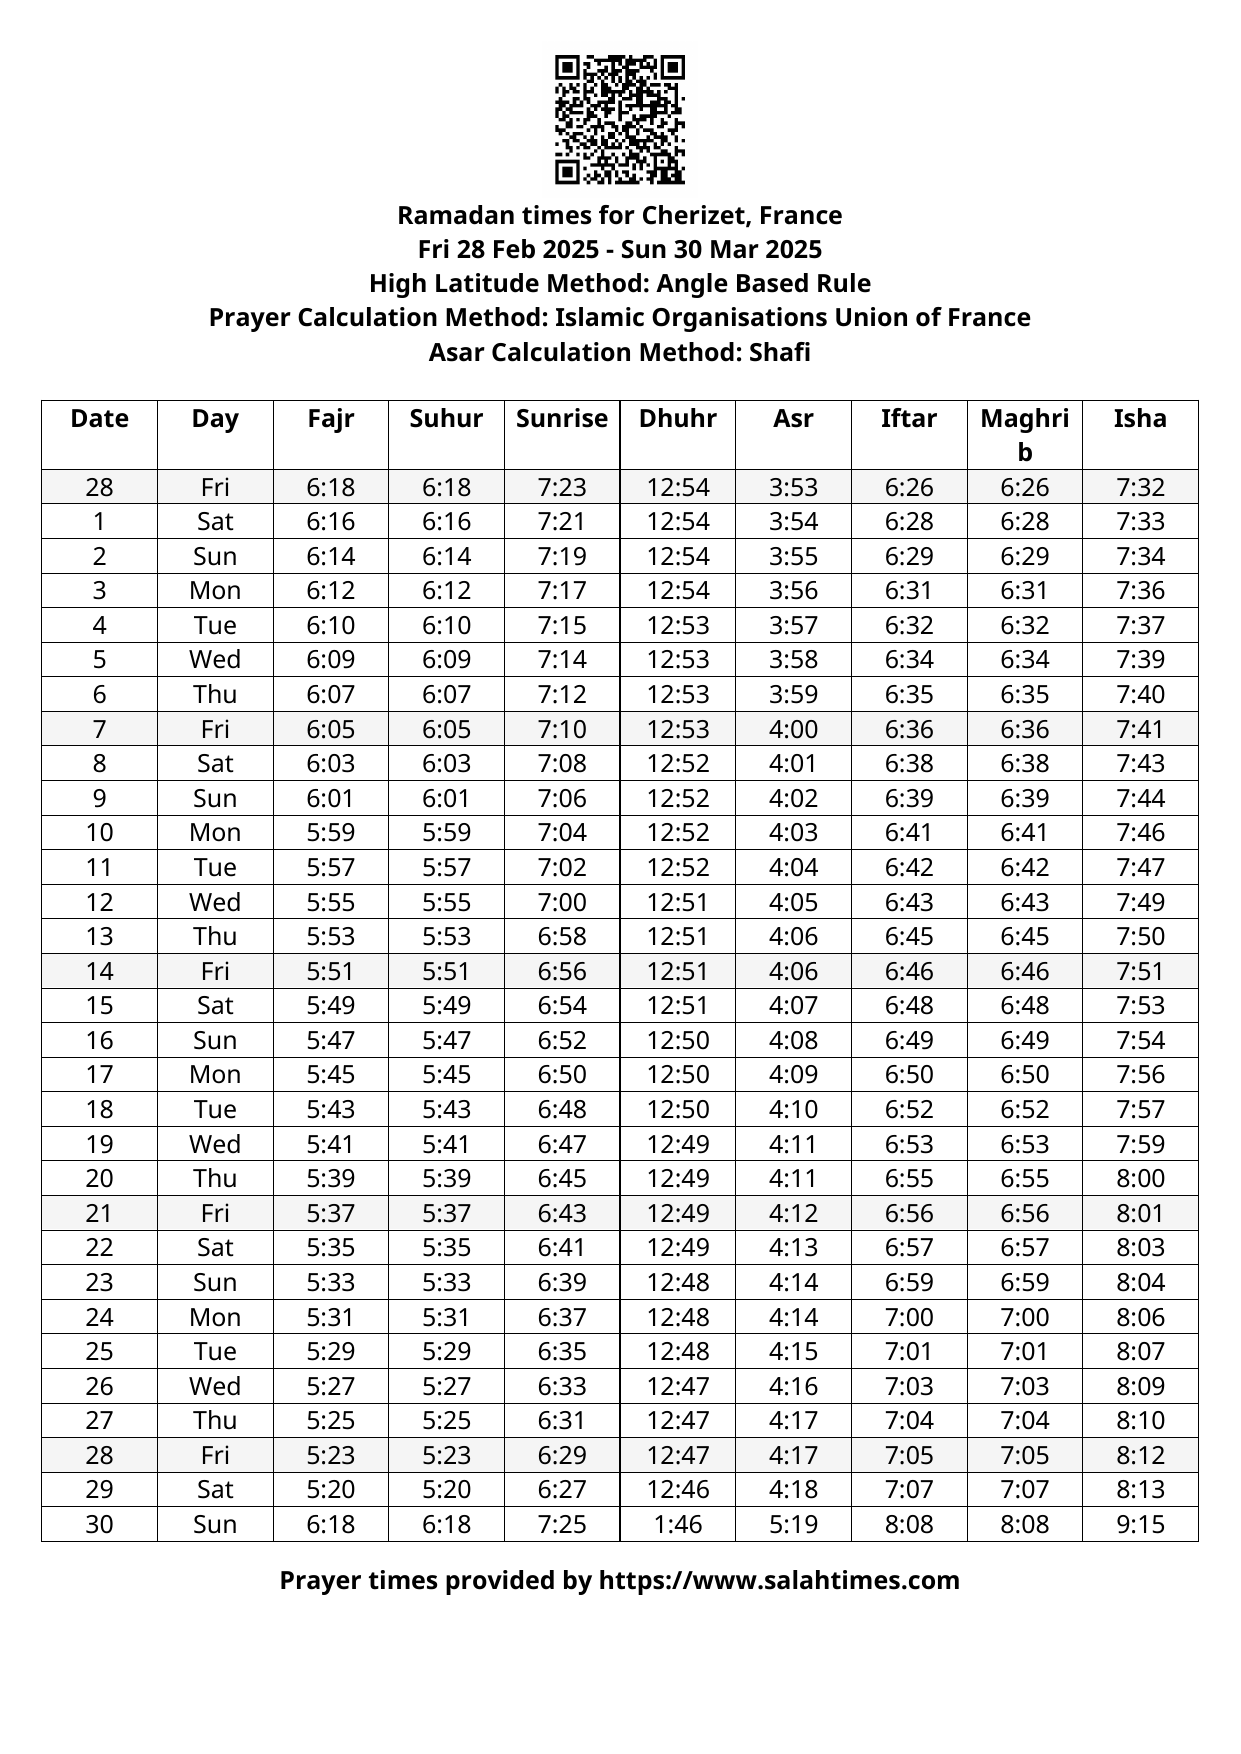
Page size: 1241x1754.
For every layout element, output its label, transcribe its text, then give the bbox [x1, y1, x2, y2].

table_cell 6:39 [505, 1265, 619, 1299]
text High Latitude Method: Angle Based Rule [42, 266, 1198, 300]
table_cell 4:10 [736, 1092, 851, 1126]
table_cell 6:43 [852, 885, 967, 918]
table_cell 5:59 [274, 816, 388, 849]
table_cell 6:57 [968, 1231, 1082, 1264]
table_cell 6:09 [274, 643, 388, 676]
table_cell 6:54 [505, 989, 619, 1022]
table_cell 4:07 [736, 989, 851, 1022]
table_cell 6:59 [968, 1265, 1082, 1299]
table_cell 5:45 [274, 1058, 388, 1091]
table_cell Sat [158, 746, 273, 780]
table_cell 6:53 [852, 1127, 967, 1160]
table_cell 6:48 [505, 1092, 619, 1126]
table_cell 4:17 [736, 1404, 851, 1437]
table_cell 4:14 [736, 1300, 851, 1333]
table_cell 20 [42, 1161, 157, 1195]
table_cell Fri [158, 1438, 273, 1472]
table_cell 16 [42, 1023, 157, 1057]
table_cell 6:35 [505, 1334, 619, 1368]
table_cell 9:15 [1083, 1507, 1198, 1541]
table_cell 7:05 [852, 1438, 967, 1472]
table_cell 6:35 [968, 677, 1082, 711]
table_cell 4:13 [736, 1231, 851, 1264]
table_cell 6:18 [389, 1507, 504, 1541]
table_cell 12:53 [621, 677, 735, 711]
table_cell 6:35 [852, 677, 967, 711]
table_cell 6:16 [274, 504, 388, 538]
table_cell 6 [42, 677, 157, 711]
table_cell 4:03 [736, 816, 851, 849]
table_cell 6:32 [968, 608, 1082, 642]
table_cell 12:54 [621, 470, 735, 503]
table_cell Sat [158, 1231, 273, 1264]
table_cell 7:33 [1083, 504, 1198, 538]
table_cell 7:39 [1083, 643, 1198, 676]
table_cell 3:59 [736, 677, 851, 711]
table_cell 2 [42, 539, 157, 572]
table_cell 6:31 [968, 574, 1082, 607]
table_cell 6:55 [968, 1161, 1082, 1195]
table_cell 8:08 [852, 1507, 967, 1541]
table_cell 6:59 [852, 1265, 967, 1299]
table_cell Thu [158, 677, 273, 711]
table_cell 6:41 [505, 1231, 619, 1264]
table_cell 4:06 [736, 919, 851, 953]
table_cell 1:46 [621, 1507, 735, 1541]
table_cell 12:48 [621, 1334, 735, 1368]
table_cell 6:56 [852, 1196, 967, 1229]
table_cell 6:42 [968, 850, 1082, 884]
table_cell 12:54 [621, 539, 735, 572]
table_cell 11 [42, 850, 157, 884]
table_cell 12:51 [621, 989, 735, 1022]
table_cell 6:14 [274, 539, 388, 572]
table_cell 7:03 [968, 1369, 1082, 1402]
table_cell 7:46 [1083, 816, 1198, 849]
table_header Fajr [274, 401, 388, 469]
table_cell 12:54 [621, 574, 735, 607]
table_cell 15 [42, 989, 157, 1022]
table_cell 18 [42, 1092, 157, 1126]
table_cell 6:49 [852, 1023, 967, 1057]
table_cell 12:50 [621, 1023, 735, 1057]
table_cell 5:29 [274, 1334, 388, 1368]
table_cell Sun [158, 539, 273, 572]
table_cell 5:43 [274, 1092, 388, 1126]
table_header Dhuhr [621, 401, 735, 469]
table_cell 6:52 [968, 1092, 1082, 1126]
table_cell 6:26 [852, 470, 967, 503]
table_cell 5:31 [389, 1300, 504, 1333]
text Prayer Calculation Method: Islamic Organisations Union of France [42, 300, 1198, 334]
table_cell 8:06 [1083, 1300, 1198, 1333]
table_cell 6:38 [852, 746, 967, 780]
table_cell Sun [158, 1507, 273, 1541]
table_cell 5:37 [274, 1196, 388, 1229]
table_cell 7:25 [505, 1507, 619, 1541]
table_cell 7:19 [505, 539, 619, 572]
picture [542, 41, 699, 198]
table_cell 7:01 [852, 1334, 967, 1368]
table_cell 7:03 [852, 1369, 967, 1402]
table_cell 3:58 [736, 643, 851, 676]
table_cell 5:33 [274, 1265, 388, 1299]
table_cell 6:37 [505, 1300, 619, 1333]
table_cell 4:04 [736, 850, 851, 884]
table_cell 25 [42, 1334, 157, 1368]
table_cell 7:50 [1083, 919, 1198, 953]
table_cell 7:02 [505, 850, 619, 884]
table_cell 6:03 [389, 746, 504, 780]
table_cell 12:49 [621, 1161, 735, 1195]
table_cell 5:43 [389, 1092, 504, 1126]
table_cell 24 [42, 1300, 157, 1333]
table_cell 26 [42, 1369, 157, 1402]
table_cell 7:05 [968, 1438, 1082, 1472]
table_cell 5:20 [274, 1473, 388, 1506]
table_cell 3:53 [736, 470, 851, 503]
table_cell 6:56 [505, 954, 619, 987]
table_cell Sat [158, 989, 273, 1022]
table_cell 3 [42, 574, 157, 607]
table_cell 6:26 [968, 470, 1082, 503]
table_cell Sun [158, 1265, 273, 1299]
table_cell Fri [158, 1196, 273, 1229]
table_cell Tue [158, 850, 273, 884]
table_cell 6:53 [968, 1127, 1082, 1160]
table_cell 3:55 [736, 539, 851, 572]
table_cell 6:41 [968, 816, 1082, 849]
table_cell 7:51 [1083, 954, 1198, 987]
table_cell 12:53 [621, 643, 735, 676]
table_cell 5:55 [389, 885, 504, 918]
table_cell 5:25 [274, 1404, 388, 1437]
table_cell 4:09 [736, 1058, 851, 1091]
table_cell 4:14 [736, 1265, 851, 1299]
table_cell 6:56 [968, 1196, 1082, 1229]
table_cell 8:08 [968, 1507, 1082, 1541]
table_cell 7:59 [1083, 1127, 1198, 1160]
table_cell Fri [158, 954, 273, 987]
table_cell 23 [42, 1265, 157, 1299]
table_cell 6:52 [852, 1092, 967, 1126]
table_cell 13 [42, 919, 157, 953]
table_cell 9 [42, 781, 157, 814]
table_cell 5:45 [389, 1058, 504, 1091]
table_header Suhur [389, 401, 504, 469]
table_cell 6:32 [852, 608, 967, 642]
table_cell 12:54 [621, 504, 735, 538]
table_cell 19 [42, 1127, 157, 1160]
table_cell 6:27 [505, 1473, 619, 1506]
table_cell 6:03 [274, 746, 388, 780]
table_cell 12:47 [621, 1404, 735, 1437]
table_cell 7:07 [968, 1473, 1082, 1506]
text Asar Calculation Method: Shafi [42, 334, 1198, 368]
table_cell 5:23 [274, 1438, 388, 1472]
table_cell 6:48 [852, 989, 967, 1022]
table_cell 4:12 [736, 1196, 851, 1229]
table_cell 6:39 [968, 781, 1082, 814]
table_cell 7:53 [1083, 989, 1198, 1022]
table_cell 6:38 [968, 746, 1082, 780]
table_cell 6:47 [505, 1127, 619, 1160]
table_cell Thu [158, 1161, 273, 1195]
table_cell 5:57 [389, 850, 504, 884]
table_cell 6:29 [505, 1438, 619, 1472]
table_cell 29 [42, 1473, 157, 1506]
table_cell Mon [158, 816, 273, 849]
table_cell 7:36 [1083, 574, 1198, 607]
table_cell 5:47 [389, 1023, 504, 1057]
table_cell 6:16 [389, 504, 504, 538]
table_cell 6:07 [389, 677, 504, 711]
table_cell 3:57 [736, 608, 851, 642]
table_cell 6:46 [968, 954, 1082, 987]
table_cell 5:55 [274, 885, 388, 918]
table_cell 5:49 [274, 989, 388, 1022]
table_cell 6:45 [968, 919, 1082, 953]
table_cell 12:52 [621, 850, 735, 884]
table_cell 12:48 [621, 1265, 735, 1299]
table_cell 5:23 [389, 1438, 504, 1472]
table_cell 3:56 [736, 574, 851, 607]
table_cell 30 [42, 1507, 157, 1541]
text Prayer times provided by https://www.salahtimes.com [42, 1563, 1198, 1597]
table_cell 7:10 [505, 712, 619, 745]
table_cell 6:01 [389, 781, 504, 814]
table_cell 4:17 [736, 1438, 851, 1472]
table_cell 5:35 [389, 1231, 504, 1264]
table_cell 6:39 [852, 781, 967, 814]
table_cell 8:07 [1083, 1334, 1198, 1368]
table_cell 6:12 [274, 574, 388, 607]
table_cell 6:14 [389, 539, 504, 572]
table_cell 22 [42, 1231, 157, 1264]
table_cell 6:50 [968, 1058, 1082, 1091]
table_cell 7:54 [1083, 1023, 1198, 1057]
table_header Date [42, 401, 157, 469]
table_cell 4:08 [736, 1023, 851, 1057]
table_cell 8:00 [1083, 1161, 1198, 1195]
table_cell 6:18 [274, 470, 388, 503]
table_cell 4:16 [736, 1369, 851, 1402]
table_header Isha [1083, 401, 1198, 469]
table_cell 6:45 [852, 919, 967, 953]
table_cell 8 [42, 746, 157, 780]
table_cell 7:56 [1083, 1058, 1198, 1091]
table_cell 7:40 [1083, 677, 1198, 711]
table_cell 14 [42, 954, 157, 987]
table_cell 5:49 [389, 989, 504, 1022]
table_cell 5:27 [389, 1369, 504, 1402]
table_cell 6:18 [274, 1507, 388, 1541]
table_cell 1 [42, 504, 157, 538]
table_cell Wed [158, 643, 273, 676]
table_cell 7:44 [1083, 781, 1198, 814]
table_header Maghrib [968, 401, 1082, 469]
table_cell 7:23 [505, 470, 619, 503]
table_cell 12:47 [621, 1369, 735, 1402]
table_header Asr [736, 401, 851, 469]
table_cell 6:10 [389, 608, 504, 642]
table_cell 7:57 [1083, 1092, 1198, 1126]
table_cell Thu [158, 1404, 273, 1437]
table_cell 7:06 [505, 781, 619, 814]
table_cell 7:00 [968, 1300, 1082, 1333]
table_cell 6:31 [852, 574, 967, 607]
table_cell 12:48 [621, 1300, 735, 1333]
table_cell 4:11 [736, 1127, 851, 1160]
table_cell 12:51 [621, 954, 735, 987]
table_cell 5:41 [274, 1127, 388, 1160]
table_cell 7:12 [505, 677, 619, 711]
table_cell 5:37 [389, 1196, 504, 1229]
table_cell 6:34 [852, 643, 967, 676]
table_cell 7:37 [1083, 608, 1198, 642]
table_cell 7:00 [505, 885, 619, 918]
table_cell 6:45 [505, 1161, 619, 1195]
table_cell 12:51 [621, 885, 735, 918]
table_cell 5:41 [389, 1127, 504, 1160]
table_cell 4:18 [736, 1473, 851, 1506]
text Ramadan times for Cherizet, France [42, 198, 1198, 232]
table_cell 5:29 [389, 1334, 504, 1368]
table_cell 6:41 [852, 816, 967, 849]
table_cell 6:29 [968, 539, 1082, 572]
table_cell 7:17 [505, 574, 619, 607]
table_cell 5:53 [389, 919, 504, 953]
table_cell 21 [42, 1196, 157, 1229]
table_cell 7:07 [852, 1473, 967, 1506]
table_cell 7:21 [505, 504, 619, 538]
table_cell 3:54 [736, 504, 851, 538]
table_cell 12:49 [621, 1196, 735, 1229]
table_cell 5:19 [736, 1507, 851, 1541]
table_cell 5:47 [274, 1023, 388, 1057]
table_cell 12:52 [621, 746, 735, 780]
table_cell 5:51 [274, 954, 388, 987]
table_cell 6:49 [968, 1023, 1082, 1057]
table_cell 17 [42, 1058, 157, 1091]
table_cell 6:43 [505, 1196, 619, 1229]
table_cell 5:39 [274, 1161, 388, 1195]
table_cell 7:08 [505, 746, 619, 780]
table_cell 6:28 [968, 504, 1082, 538]
table_cell 6:55 [852, 1161, 967, 1195]
table_cell 12:47 [621, 1438, 735, 1472]
table_cell 6:52 [505, 1023, 619, 1057]
table_cell 8:09 [1083, 1369, 1198, 1402]
table_cell 5:51 [389, 954, 504, 987]
table_cell 7:14 [505, 643, 619, 676]
table_cell 4:05 [736, 885, 851, 918]
table_cell 12:50 [621, 1092, 735, 1126]
table_cell 6:50 [852, 1058, 967, 1091]
table_cell 6:18 [389, 470, 504, 503]
table_cell 6:43 [968, 885, 1082, 918]
table_cell 4 [42, 608, 157, 642]
table_cell 4:06 [736, 954, 851, 987]
table_cell 5:57 [274, 850, 388, 884]
table_cell 5:59 [389, 816, 504, 849]
table_cell Wed [158, 885, 273, 918]
text Fri 28 Feb 2025 - Sun 30 Mar 2025 [42, 232, 1198, 266]
table_cell 7:04 [852, 1404, 967, 1437]
table_cell 6:58 [505, 919, 619, 953]
table_cell 4:02 [736, 781, 851, 814]
table_cell 6:10 [274, 608, 388, 642]
table_cell 6:12 [389, 574, 504, 607]
table_cell 6:29 [852, 539, 967, 572]
table_cell Wed [158, 1369, 273, 1402]
table_cell 27 [42, 1404, 157, 1437]
table_header Day [158, 401, 273, 469]
table_cell 12:50 [621, 1058, 735, 1091]
table_cell 6:50 [505, 1058, 619, 1091]
table_cell 5:35 [274, 1231, 388, 1264]
table_cell 8:12 [1083, 1438, 1198, 1472]
table_cell 6:42 [852, 850, 967, 884]
table_cell Fri [158, 470, 273, 503]
table_cell 5:53 [274, 919, 388, 953]
table_cell Thu [158, 919, 273, 953]
table_cell 6:36 [852, 712, 967, 745]
table_cell 28 [42, 1438, 157, 1472]
table_cell 4:15 [736, 1334, 851, 1368]
table_cell 7:47 [1083, 850, 1198, 884]
table_cell 5 [42, 643, 157, 676]
table_cell 7 [42, 712, 157, 745]
table_cell 8:03 [1083, 1231, 1198, 1264]
table_cell Sat [158, 504, 273, 538]
table_cell 7:41 [1083, 712, 1198, 745]
table_cell 6:07 [274, 677, 388, 711]
table_cell Fri [158, 712, 273, 745]
table_cell 4:00 [736, 712, 851, 745]
table_cell 6:48 [968, 989, 1082, 1022]
table_cell Tue [158, 1334, 273, 1368]
table_cell Tue [158, 608, 273, 642]
table_cell 6:05 [274, 712, 388, 745]
table_cell Wed [158, 1127, 273, 1160]
table_cell 7:15 [505, 608, 619, 642]
table_header Sunrise [505, 401, 619, 469]
table_cell Mon [158, 574, 273, 607]
table_cell 12:53 [621, 712, 735, 745]
table_cell 5:27 [274, 1369, 388, 1402]
table_cell 5:20 [389, 1473, 504, 1506]
table_cell 6:33 [505, 1369, 619, 1402]
table_cell 12:52 [621, 816, 735, 849]
table_cell 5:33 [389, 1265, 504, 1299]
table_cell 12:51 [621, 919, 735, 953]
table_cell 5:31 [274, 1300, 388, 1333]
table_cell 4:01 [736, 746, 851, 780]
table_cell 8:10 [1083, 1404, 1198, 1437]
table_cell 7:34 [1083, 539, 1198, 572]
table_cell 8:04 [1083, 1265, 1198, 1299]
table_cell 6:01 [274, 781, 388, 814]
table_header Iftar [852, 401, 967, 469]
table_cell 7:01 [968, 1334, 1082, 1368]
table_cell Tue [158, 1092, 273, 1126]
table_cell 6:05 [389, 712, 504, 745]
table_cell 7:04 [505, 816, 619, 849]
table_cell 6:09 [389, 643, 504, 676]
table_cell 5:25 [389, 1404, 504, 1437]
table_cell 5:39 [389, 1161, 504, 1195]
table_cell 7:00 [852, 1300, 967, 1333]
table_cell 12:49 [621, 1127, 735, 1160]
table_cell 10 [42, 816, 157, 849]
table_cell 7:04 [968, 1404, 1082, 1437]
table_cell Sat [158, 1473, 273, 1506]
table_cell 12 [42, 885, 157, 918]
table_cell 4:11 [736, 1161, 851, 1195]
table_cell 8:01 [1083, 1196, 1198, 1229]
table_cell 28 [42, 470, 157, 503]
table_cell 12:52 [621, 781, 735, 814]
table_cell 7:32 [1083, 470, 1198, 503]
table_cell 6:34 [968, 643, 1082, 676]
table_cell 12:53 [621, 608, 735, 642]
table_cell Mon [158, 1300, 273, 1333]
table_cell Mon [158, 1058, 273, 1091]
table_cell 12:49 [621, 1231, 735, 1264]
table_cell 6:57 [852, 1231, 967, 1264]
table_cell 12:46 [621, 1473, 735, 1506]
table_cell 6:28 [852, 504, 967, 538]
table_cell Sun [158, 781, 273, 814]
table_cell 6:46 [852, 954, 967, 987]
table_cell 6:31 [505, 1404, 619, 1437]
table_cell 8:13 [1083, 1473, 1198, 1506]
table_cell 7:49 [1083, 885, 1198, 918]
table_cell Sun [158, 1023, 273, 1057]
table_cell 6:36 [968, 712, 1082, 745]
table_cell 7:43 [1083, 746, 1198, 780]
